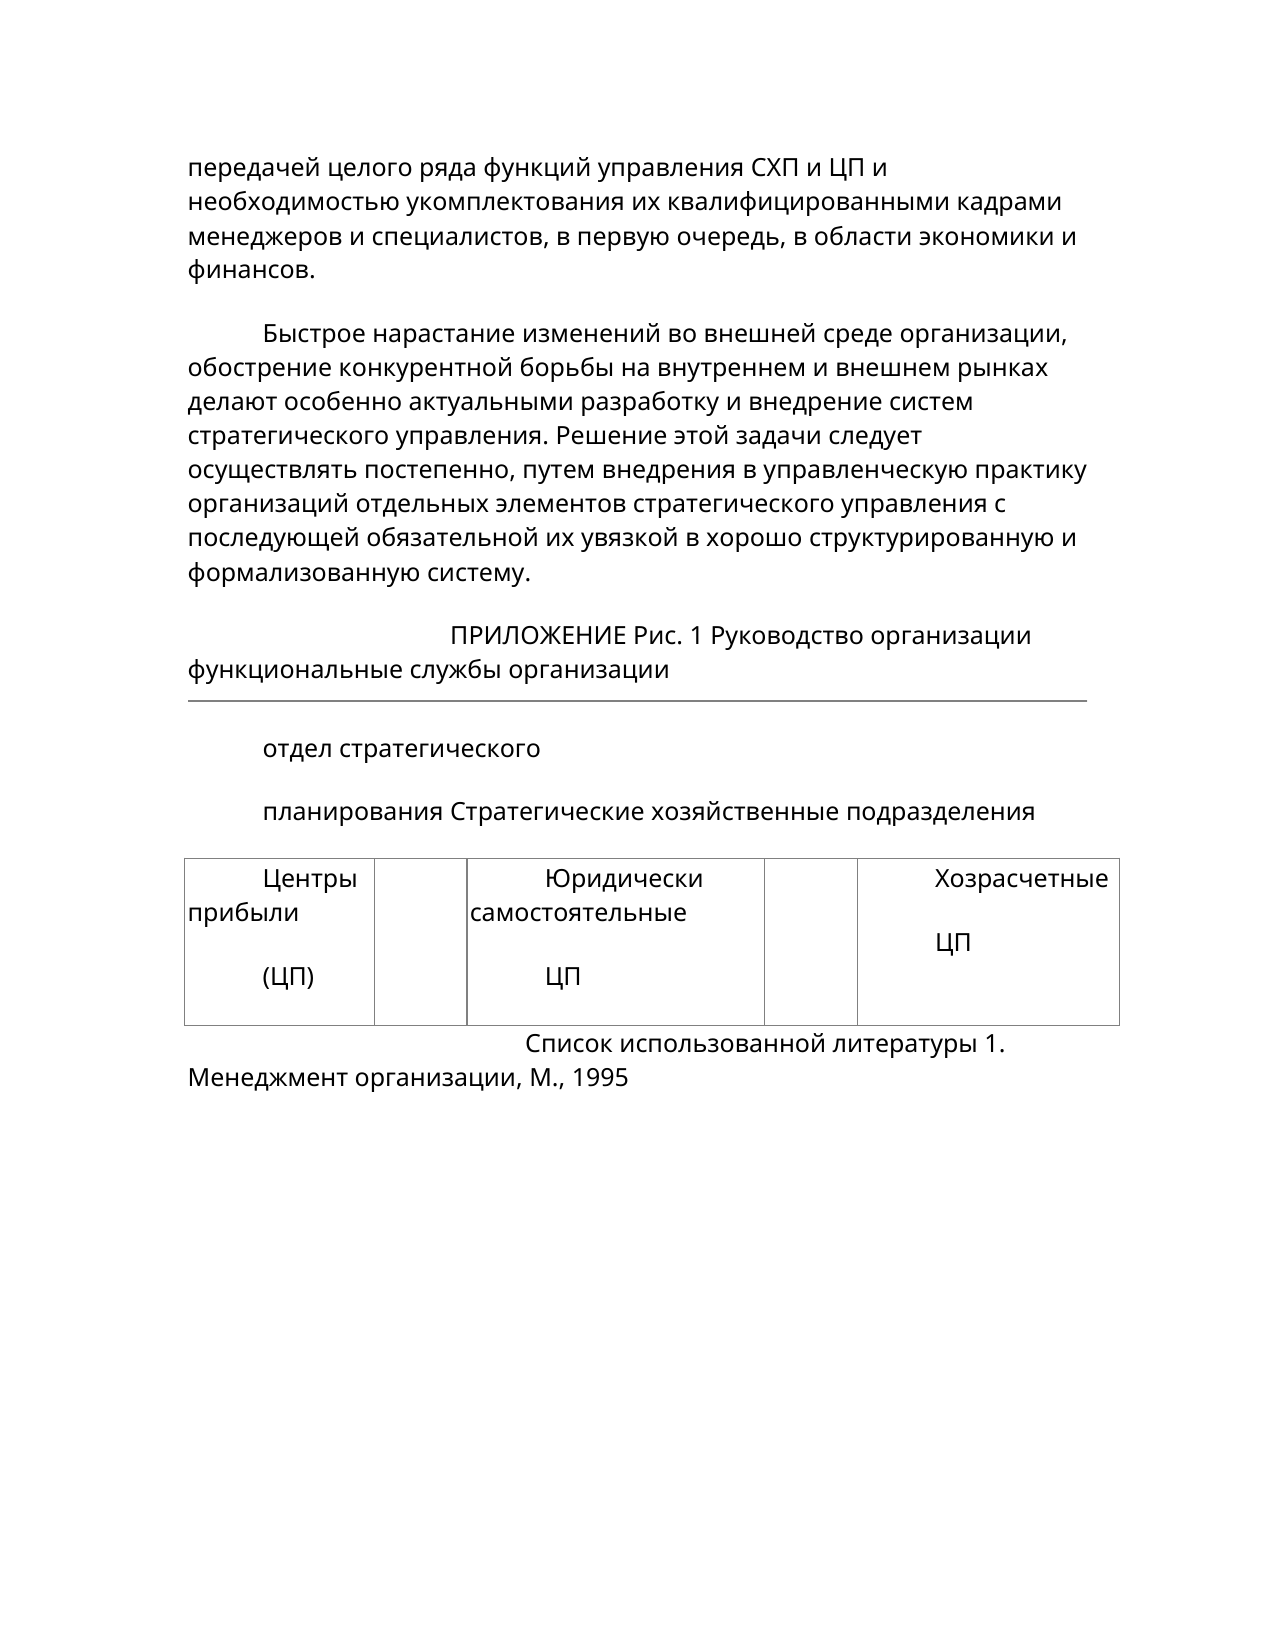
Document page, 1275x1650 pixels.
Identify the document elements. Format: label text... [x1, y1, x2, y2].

table_header Хозрасчетные ЦП [858, 859, 1119, 1025]
table_header Юридически самостоятельные ЦП [468, 859, 764, 1025]
table_header Центры прибыли (ЦП) [185, 859, 374, 1025]
text Быстрое нарастание изменений во внешней среде организации, обострение конкурентной борьбы на внутреннем и внешнем рынках делают особенно актуальными разработку и внедрение систем стратегического управления. Решение этой задачи следует осуществлять постепенно, путем внедрения в управленческую практику организаций отдельных элементов стратегического управления с последующей обязательной их увязкой в хорошо структурированную и формализованную систему. [187, 316, 1087, 588]
text Список использованной литературы 1. Менеджмент организации, М., 1995 [187, 1026, 1087, 1094]
table_header [375, 859, 466, 1025]
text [187, 150, 1087, 286]
text ПРИЛОЖЕНИЕ Рис. 1 Руководство организации функциональные службы организации [187, 618, 1087, 686]
text отдел стратегического [187, 730, 1087, 764]
table_header [765, 859, 857, 1025]
text планирования Стратегические хозяйственные подразделения [187, 794, 1087, 828]
